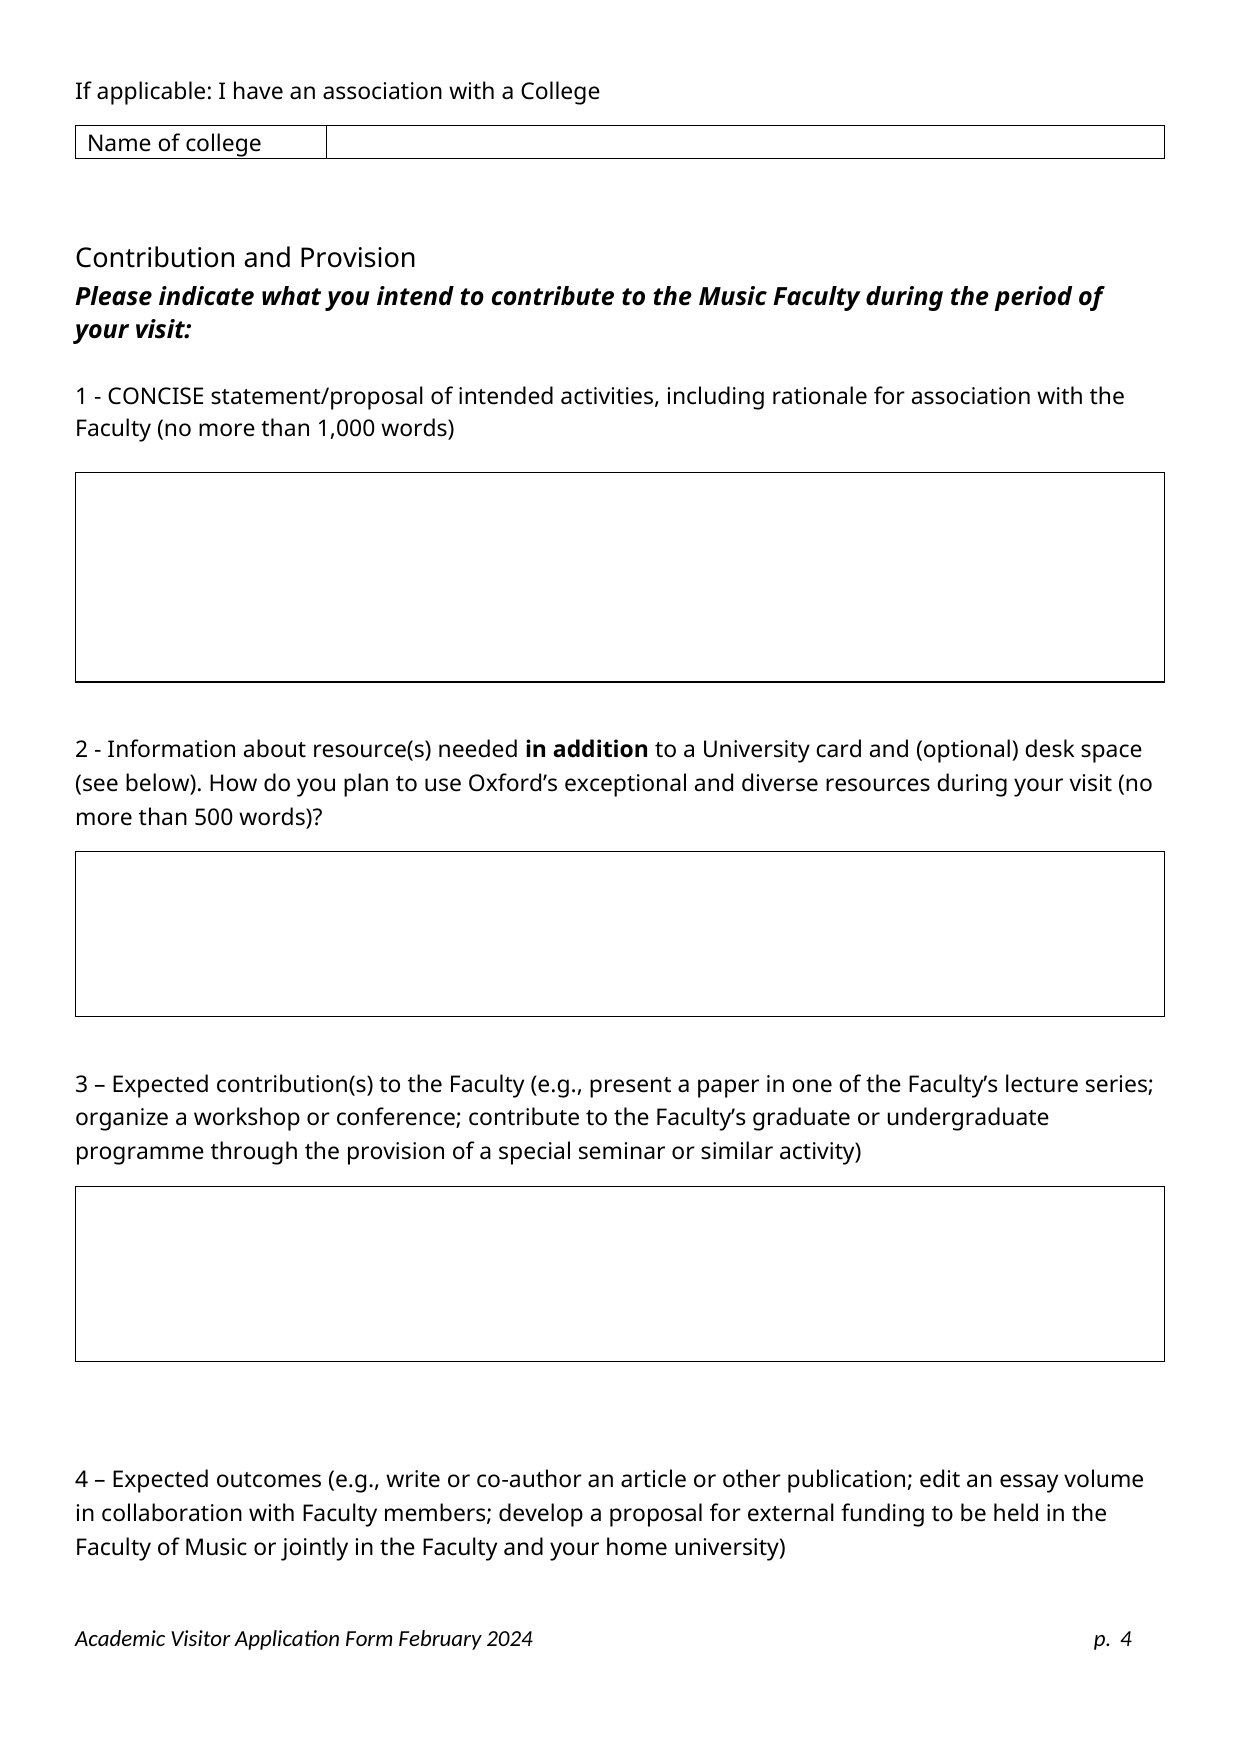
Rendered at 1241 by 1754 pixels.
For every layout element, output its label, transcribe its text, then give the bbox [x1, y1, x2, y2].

table_header [76, 473, 1164, 681]
table_header [327, 126, 1164, 158]
text 2 - Information about resource(s) needed in addition to a University card and (optional) desk space (see below). How do you plan to use Oxford’s exceptional and diverse resources during your visit (no more than 500 words)? [75, 733, 1165, 832]
text 3 – Expected contribution(s) to the Faculty (e.g., present a paper in one of the Faculty’s lecture series; organize a workshop or conference; contribute to the Faculty’s graduate or undergraduate programme through the provision of a special seminar or similar activity) [75, 1068, 1165, 1166]
subtitle Contribution and Provision [75, 238, 1165, 275]
table_header Name of college [76, 126, 326, 158]
text 4 – Expected outcomes (e.g., write or co‐author an article or other publication; edit an essay volume in collaboration with Faculty members; develop a proposal for external funding to be held in the Faculty of Music or jointly in the Faculty and your home university) [75, 1463, 1165, 1562]
text If applicable: I have an association with a College [75, 75, 1165, 106]
table_header [76, 1187, 1164, 1361]
text Please indicate what you intend to contribute to the Music Faculty during the period of your visit: [75, 278, 1165, 346]
table_header [76, 852, 1164, 1016]
text 1 - CONCISE statement/proposal of intended activities, including rationale for association with the Faculty (no more than 1,000 words) [75, 380, 1165, 443]
